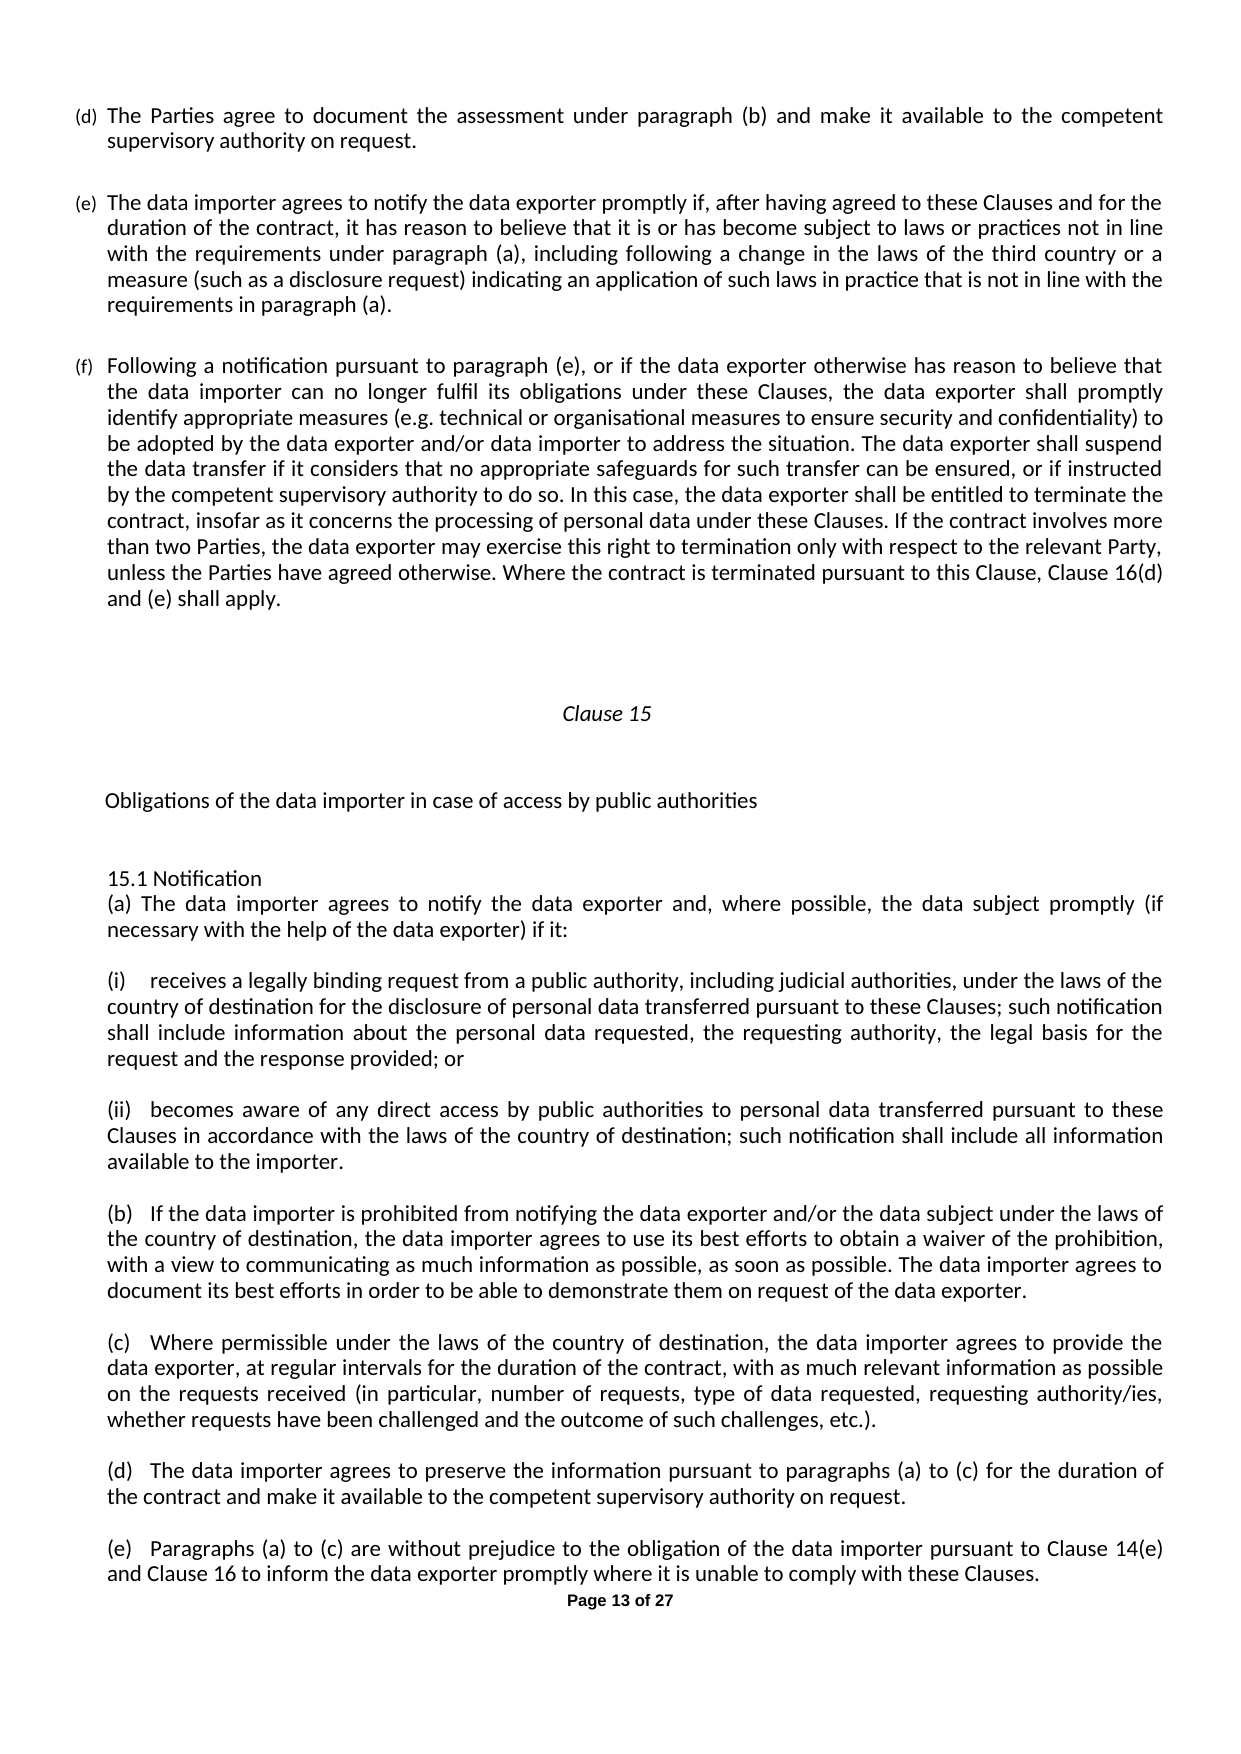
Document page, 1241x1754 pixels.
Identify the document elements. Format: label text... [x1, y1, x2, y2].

subtitle Obligations of the data importer in case of access by public authorities [104, 786, 1165, 814]
list The Parties agree to document the assessment under paragraph (b) and make it available to the competent supervisory authority on request. [75, 103, 1165, 154]
text (c) Where permissible under the laws of the country of destination, the data importer agrees to provide the data exporter, at regular intervals for the duration of the contract, with as much relevant information as possible on the requests received (in particular, number of requests, type of data requested, requesting authority/ies, whether requests have been challenged and the outcome of such challenges, etc.). [107, 1329, 1165, 1433]
text Clause 15 [557, 699, 717, 727]
list The data importer agrees to notify the data exporter promptly if, after having agreed to these Clauses and for the duration of the contract, it has reason to believe that it is or has become subject to laws or practices not in line with the requirements under paragraph (a), including following a change in the laws of the third country or a measure (such as a disclosure request) indicating an application of such laws in practice that is not in line with the requirements in paragraph (a). [75, 189, 1165, 319]
text (i) receives a legally binding request from a public authority, including judicial authorities, under the laws of the country of destination for the disclosure of personal data transferred pursuant to these Clauses; such notification shall include information about the personal data requested, the requesting authority, the legal basis for the request and the response provided; or [107, 968, 1165, 1072]
list Following a notification pursuant to paragraph (e), or if the data exporter otherwise has reason to believe that the data importer can no longer fulfil its obligations under these Clauses, the data exporter shall promptly identify appropriate measures (e.g. technical or organisational measures to ensure security and confidentiality) to be adopted by the data exporter and/or data importer to address the situation. The data exporter shall suspend the data transfer if it considers that no appropriate safeguards for such transfer can be ensured, or if instructed by the competent supervisory authority to do so. In this case, the data exporter shall be entitled to terminate the contract, insofar as it concerns the processing of personal data under these Clauses. If the contract involves more than two Parties, the data exporter may exercise this right to termination only with respect to the relevant Party, unless the Parties have agreed otherwise. Where the contract is terminated pursuant to this Clause, Clause 16(d) and (e) shall apply. [75, 353, 1165, 612]
text (d) The data importer agrees to preserve the information pursuant to paragraphs (a) to (c) for the duration of the contract and make it available to the competent supervisory authority on request. [107, 1458, 1165, 1510]
text 15.1 Notification [107, 865, 1165, 891]
text (e) Paragraphs (a) to (c) are without prejudice to the obligation of the data importer pursuant to Clause 14(e) and Clause 16 to inform the data exporter promptly where it is unable to comply with these Clauses. [107, 1536, 1165, 1587]
text (b) If the data importer is prohibited from notifying the data exporter and/or the data subject under the laws of the country of destination, the data importer agrees to use its best efforts to obtain a waiver of the prohibition, with a view to communicating as much information as possible, as soon as possible. The data importer agrees to document its best efforts in order to be able to demonstrate them on request of the data exporter. [107, 1201, 1165, 1304]
text (ii) becomes aware of any direct access by public authorities to personal data transferred pursuant to these Clauses in accordance with the laws of the country of destination; such notification shall include all information available to the importer. [107, 1097, 1165, 1175]
text (a) The data importer agrees to notify the data exporter and, where possible, the data subject promptly (if necessary with the help of the data exporter) if it: [107, 891, 1165, 943]
